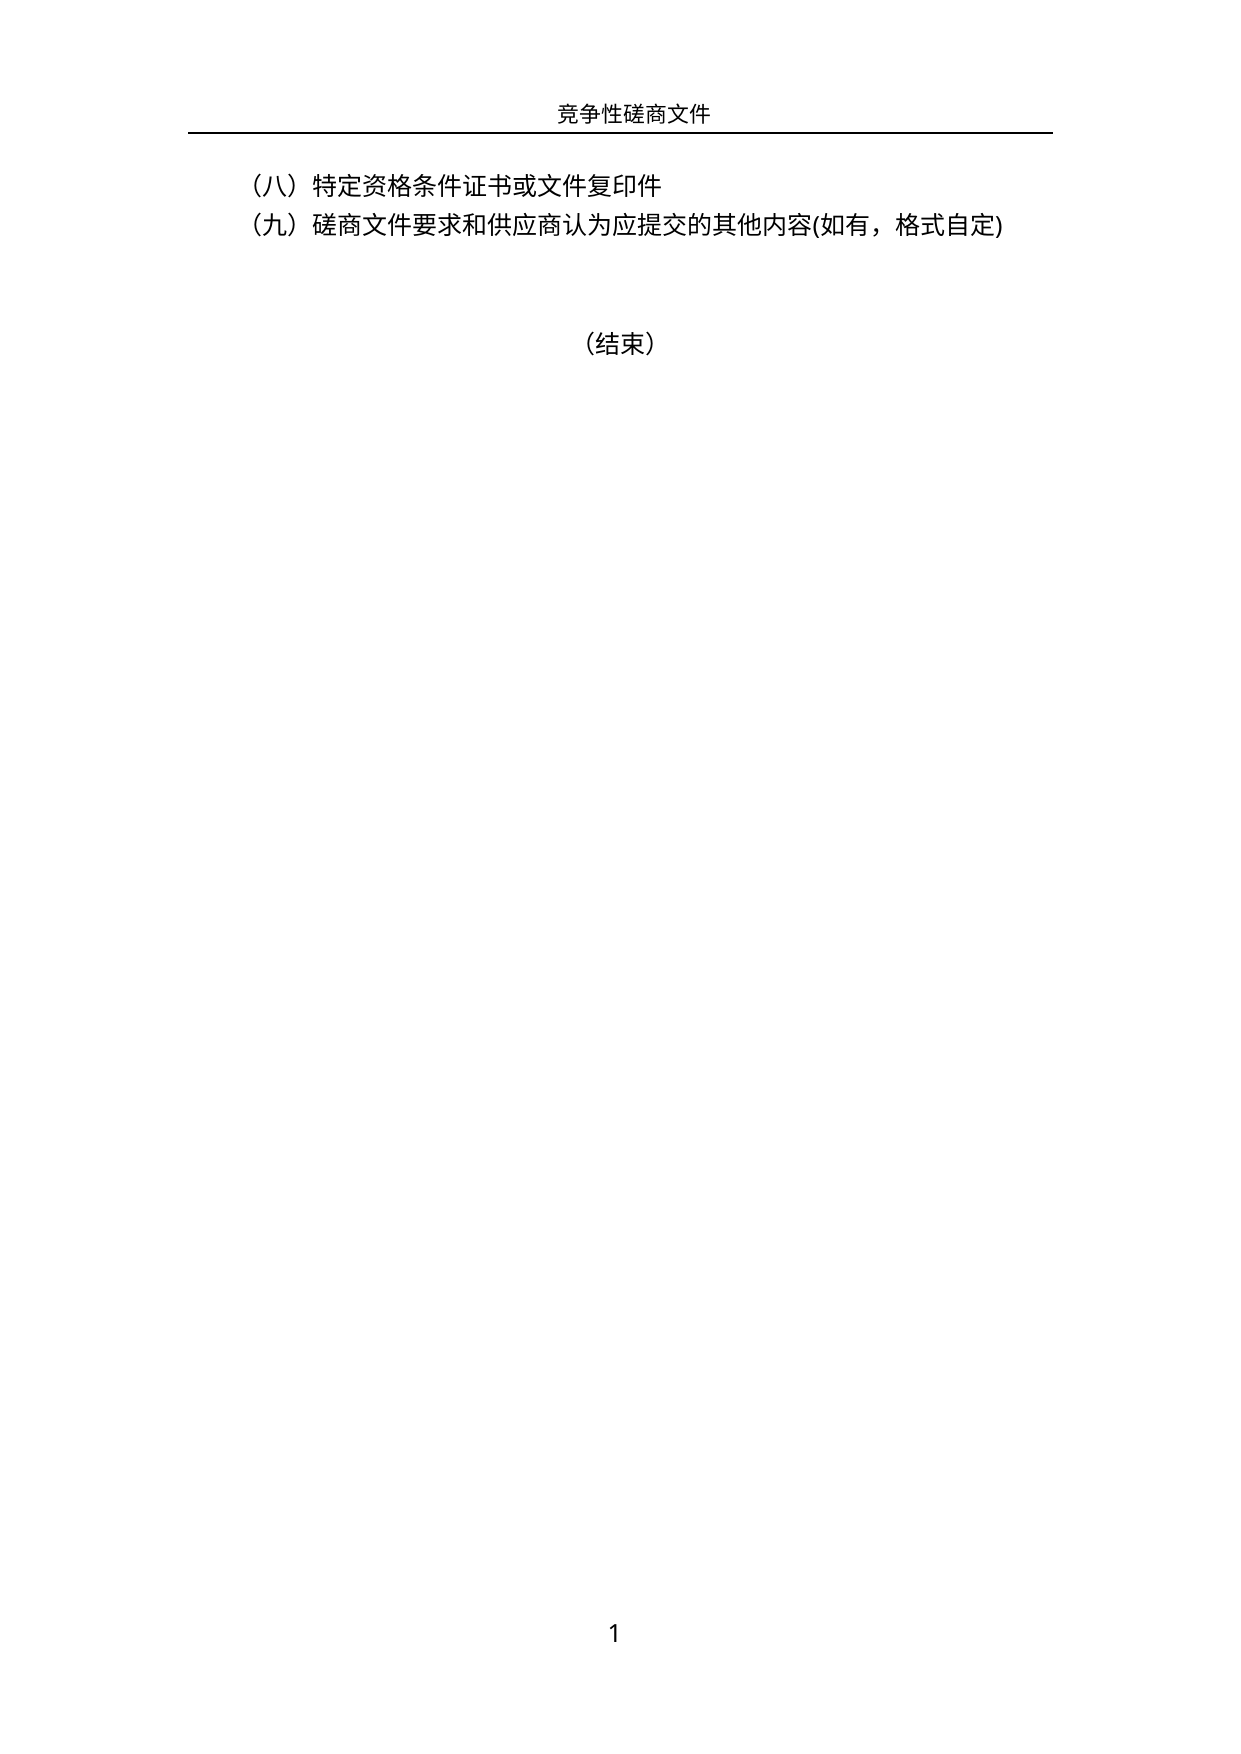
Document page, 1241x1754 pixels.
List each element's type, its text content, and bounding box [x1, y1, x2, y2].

text （结束） [187, 323, 1053, 362]
text （八）特定资格条件证书或文件复印件 [187, 164, 1053, 204]
text （九）磋商文件要求和供应商认为应提交的其他内容(如有，格式自定) [187, 204, 1053, 244]
